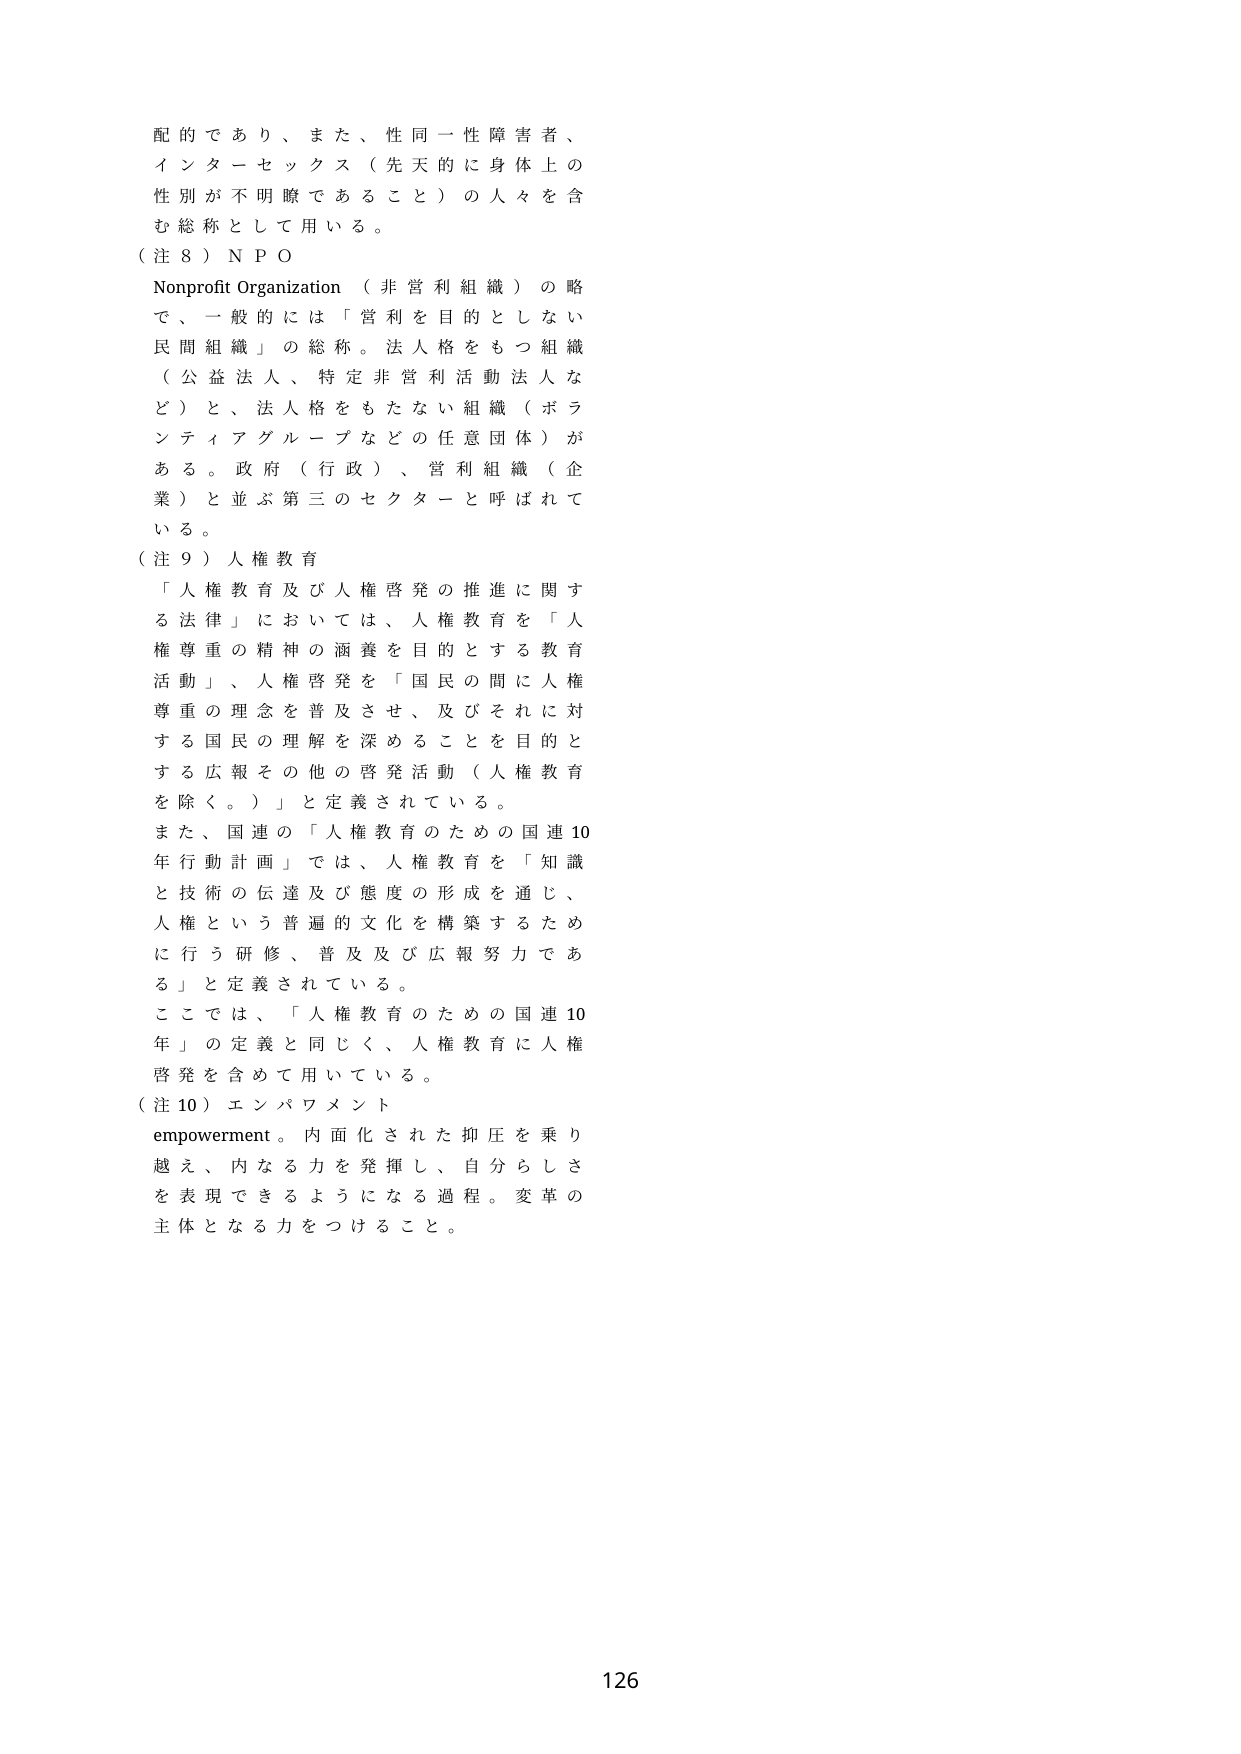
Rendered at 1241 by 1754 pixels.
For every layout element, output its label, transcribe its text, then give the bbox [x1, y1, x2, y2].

text （注９）人権教育 「人権教育及び人権啓発の推進に関する法律」においては、人権教育を「人権尊重の精神の涵養を目的とする教育活動」、人権啓発を「国民の間に人権尊重の理念を普及させ、及びそれに対する国民の理解を深めることを目的とする広報その他の啓発活動（人権教育を除く。）」と定義されている。 また、国連の「人権教育のための国連10年行動計画」では、人権教育を「知識と技術の伝達及び態度の形成を通じ、人権という普遍的文化を構築するために行う研修、普及及び広報努力である」と定義されている。 ここでは、「人権教育のための国連10年」の定義と同じく、人権教育に人権啓発を含めて用いている。 [128, 543, 591, 1089]
text （注７）性的マイノリティとされる人々 社会において、異性愛を自明のこととし同性愛者をマイノリティとする見方が支配的であり、また、性同一性障害者、インターセックス（先天的に身体上の性別が不明瞭であること）の人々を含む総称として用いる。 [128, 119, 591, 240]
text （注10）エンパワメント empowerment。内面化された抑圧を乗り越え、内なる力を発揮し、自分らしさを表現できるようになる過程。変革の主体となる力をつけること。 [128, 1089, 591, 1241]
text （注８）ＮＰＯ Nonprofit Organization（非営利組織）の略で、一般的には「営利を目的としない民間組織」の総称。法人格をもつ組織（公益法人、特定非営利活動法人など）と、法人格をもたない組織（ボランティアグループなどの任意団体）がある。政府（行政）、営利組織（企業）と並ぶ第三のセクターと呼ばれている。 [128, 240, 591, 543]
